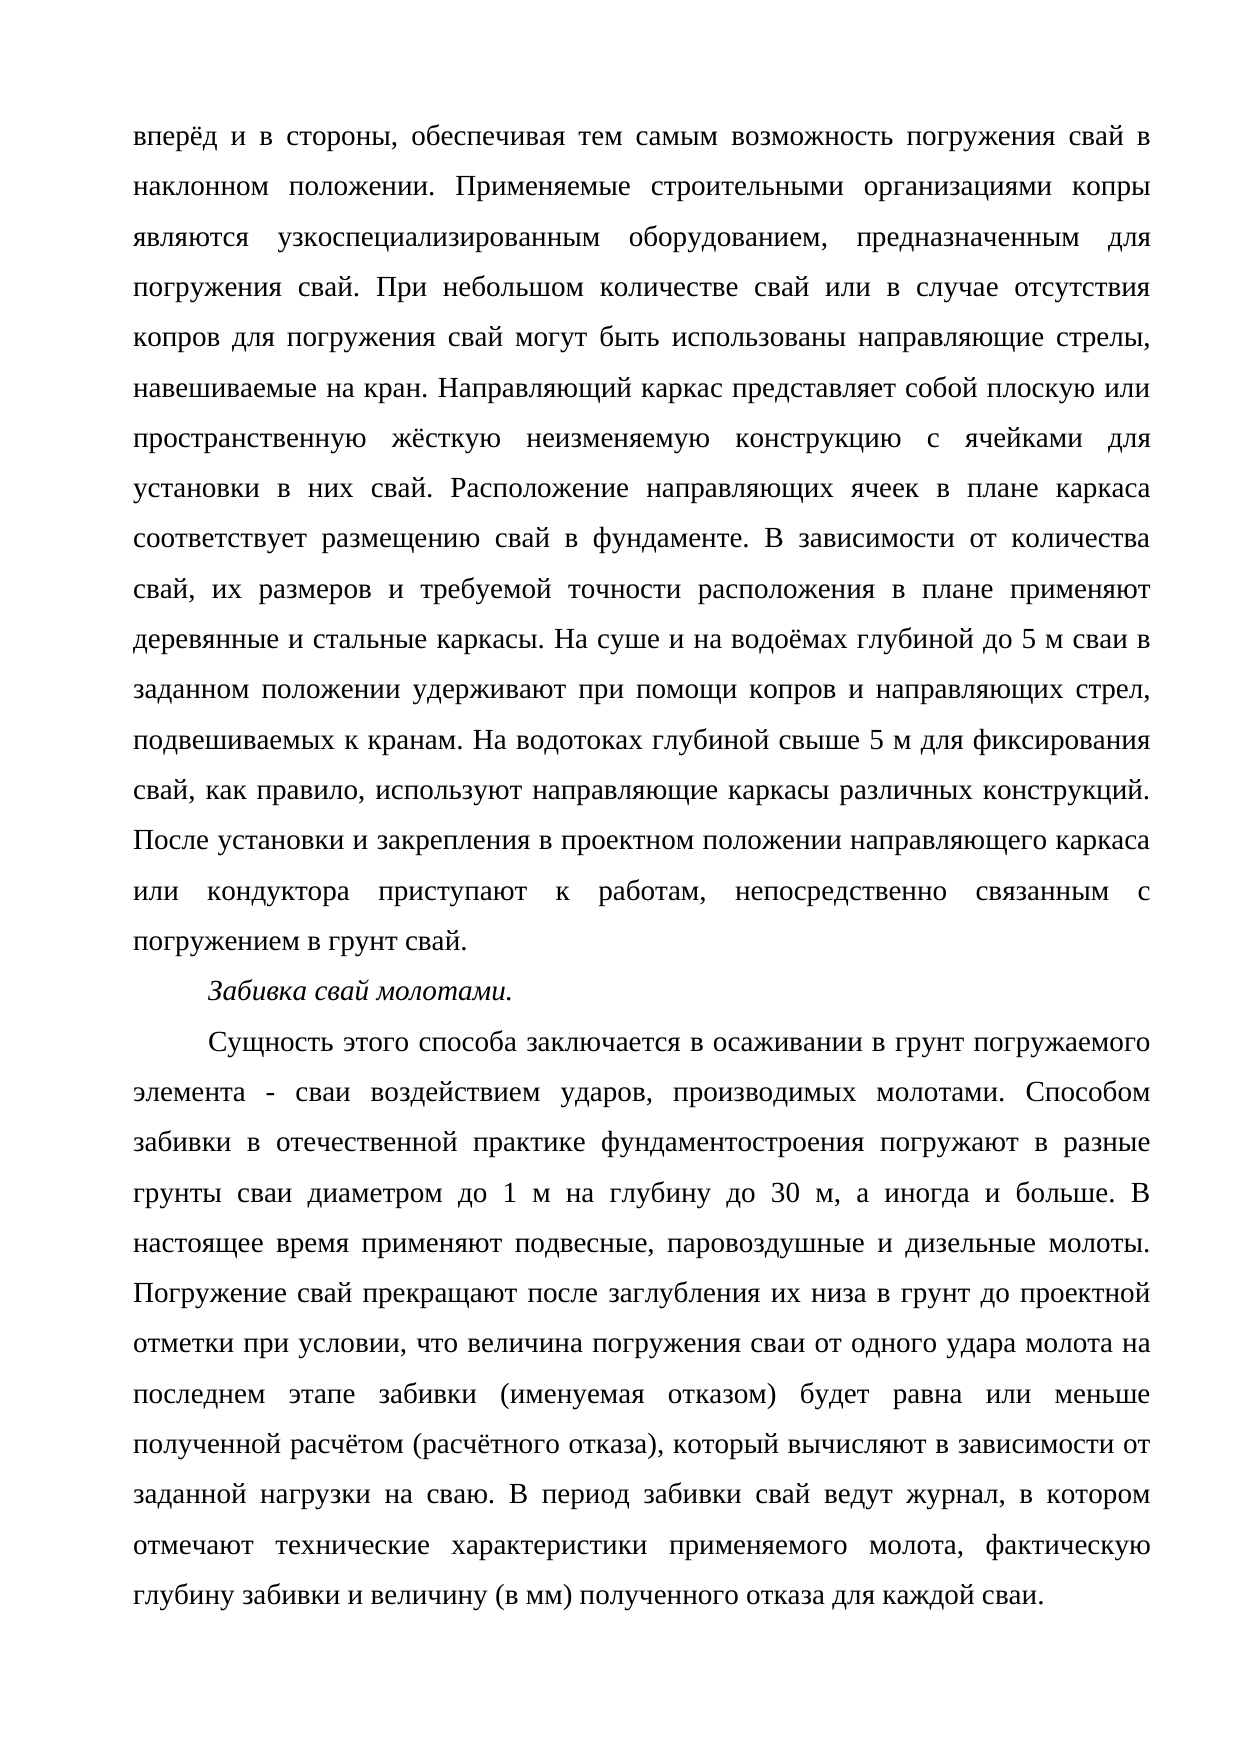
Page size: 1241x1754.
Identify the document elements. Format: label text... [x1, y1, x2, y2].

text Забивка свай молотами. [133, 973, 1152, 1007]
text Сущность этого способа заключается в осаживании в грунт погружаемого элемента - сваи воздействием ударов, производимых молотами. Способом забивки в отечественной практике фундаментостроения погружают в разные грунты сваи диаметром до 1 м на глубину до 30 м, а иногда и больше. В настоящее время применяют подвесные, паровоздушные и дизельные молоты. Погружение свай прекращают после заглубления их низа в грунт до проектной отметки при условии, что величина погружения сваи от одного удара молота на последнем этапе забивки (именуемая отказом) будет равна или меньше полученной расчётом (расчётного отказа), который вычисляют в зависимости от заданной нагрузки на сваю. В период забивки свай ведут журнал, в котором отмечают технические характеристики применяемого молота, фактическую глубину забивки и величину (в мм) полученного отказа для каждой сваи. [133, 1024, 1152, 1611]
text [133, 118, 1152, 957]
